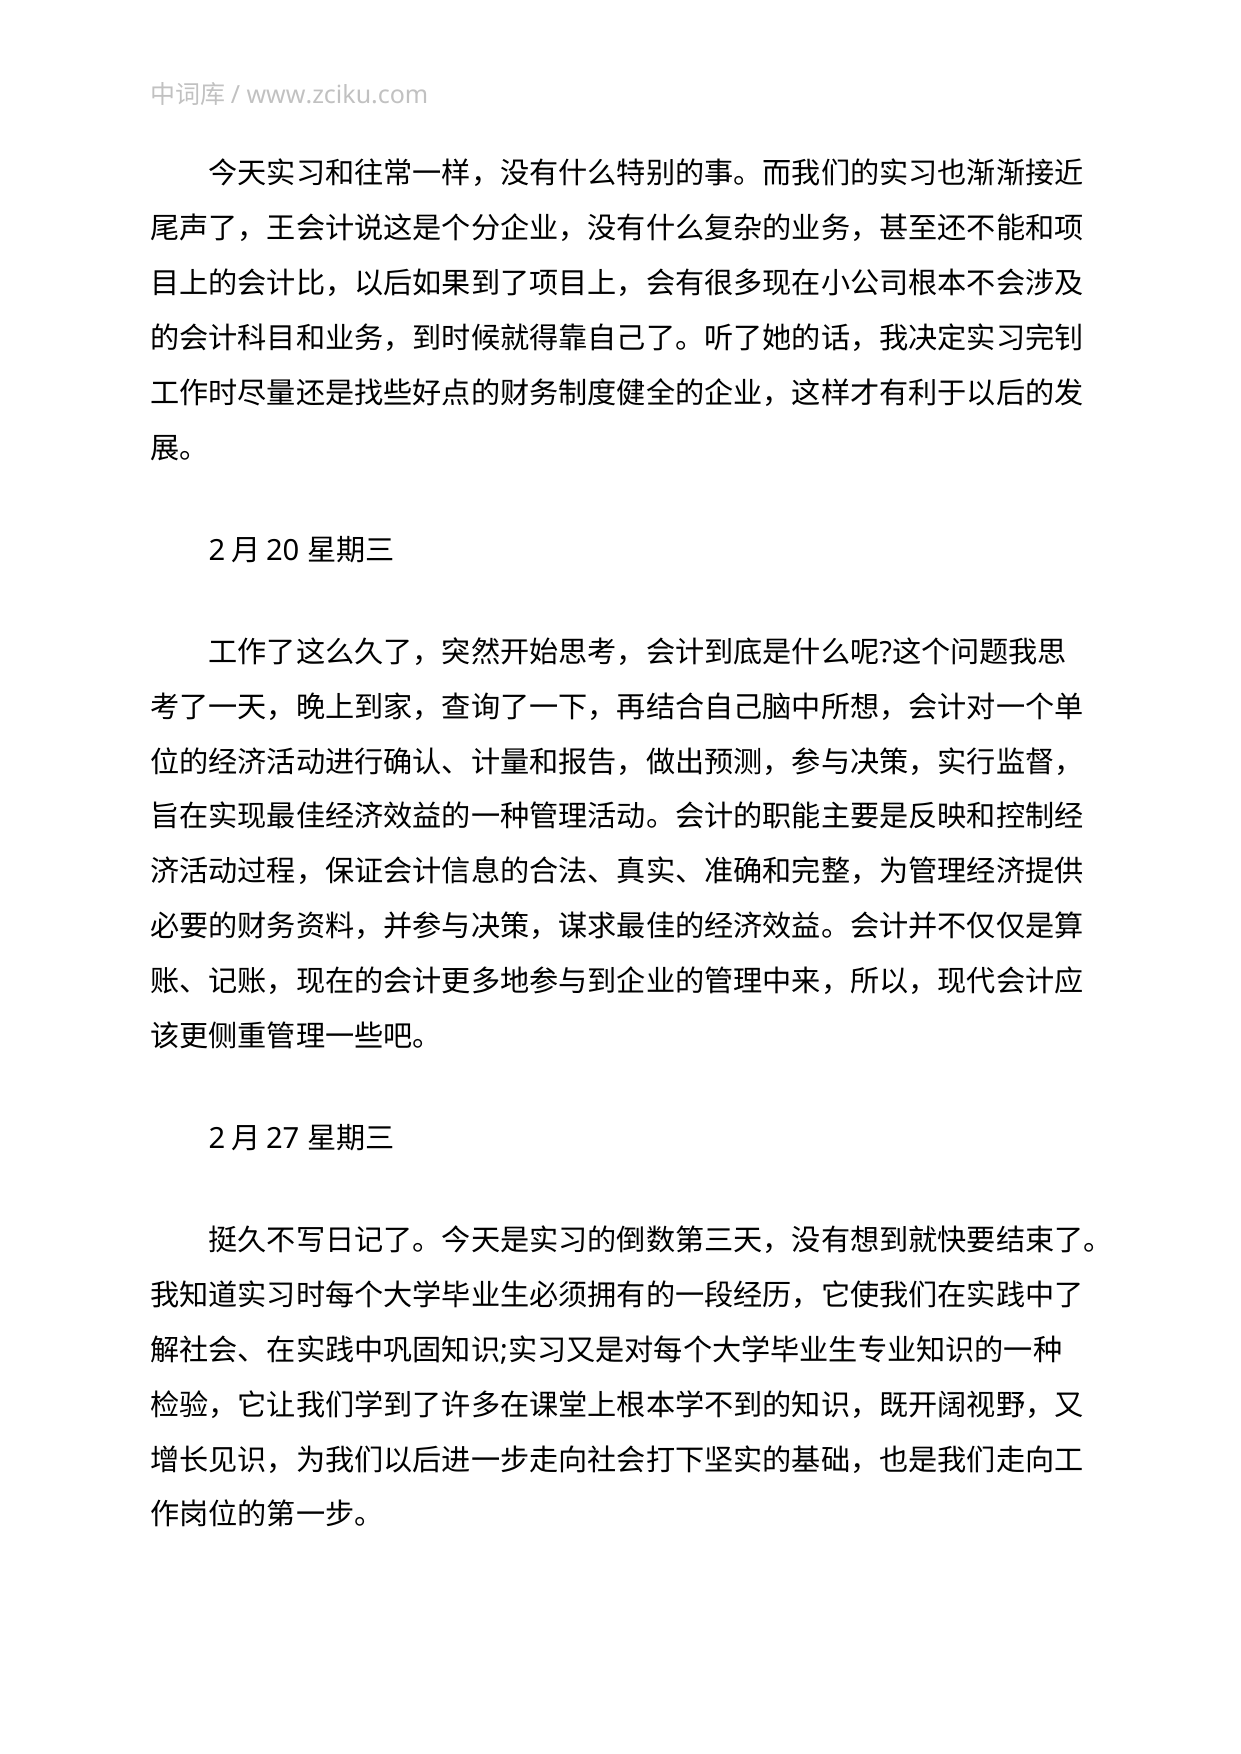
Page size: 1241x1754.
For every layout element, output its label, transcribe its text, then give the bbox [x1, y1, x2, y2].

text 今天实习和往常一样，没有什么特别的事。而我们的实习也渐渐接近尾声了，王会计说这是个分企业，没有什么复杂的业务，甚至还不能和项目上的会计比，以后如果到了项目上，会有很多现在小公司根本不会涉及的会计科目和业务，到时候就得靠自己了。听了她的话，我决定实习完钊工作时尽量还是找些好点的财务制度健全的企业，这样才有利于以后的发展。 [150, 150, 1090, 467]
text 2月27 星期三 [150, 1114, 1090, 1157]
text 工作了这么久了，突然开始思考，会计到底是什么呢?这个问题我思考了一天，晚上到家，查询了一下，再结合自己脑中所想，会计对一个单位的经济活动进行确认、计量和报告，做出预测，参与决策，实行监督，旨在实现最佳经济效益的一种管理活动。会计的职能主要是反映和控制经济活动过程，保证会计信息的合法、真实、准确和完整，为管理经济提供必要的财务资料，并参与决策，谋求最佳的经济效益。会计并不仅仅是算账、记账，现在的会计更多地参与到企业的管理中来，所以，现代会计应该更侧重管理一些吧。 [150, 628, 1090, 1055]
text 2月20 星期三 [150, 526, 1090, 569]
text 挺久不写日记了。今天是实习的倒数第三天，没有想到就快要结束了。我知道实习时每个大学毕业生必须拥有的一段经历，它使我们在实践中了解社会、在实践中巩固知识;实习又是对每个大学毕业生专业知识的一种检验，它让我们学到了许多在课堂上根本学不到的知识，既开阔视野，又增长见识，为我们以后进一步走向社会打下坚实的基础，也是我们走向工作岗位的第一步。 [150, 1216, 1090, 1533]
